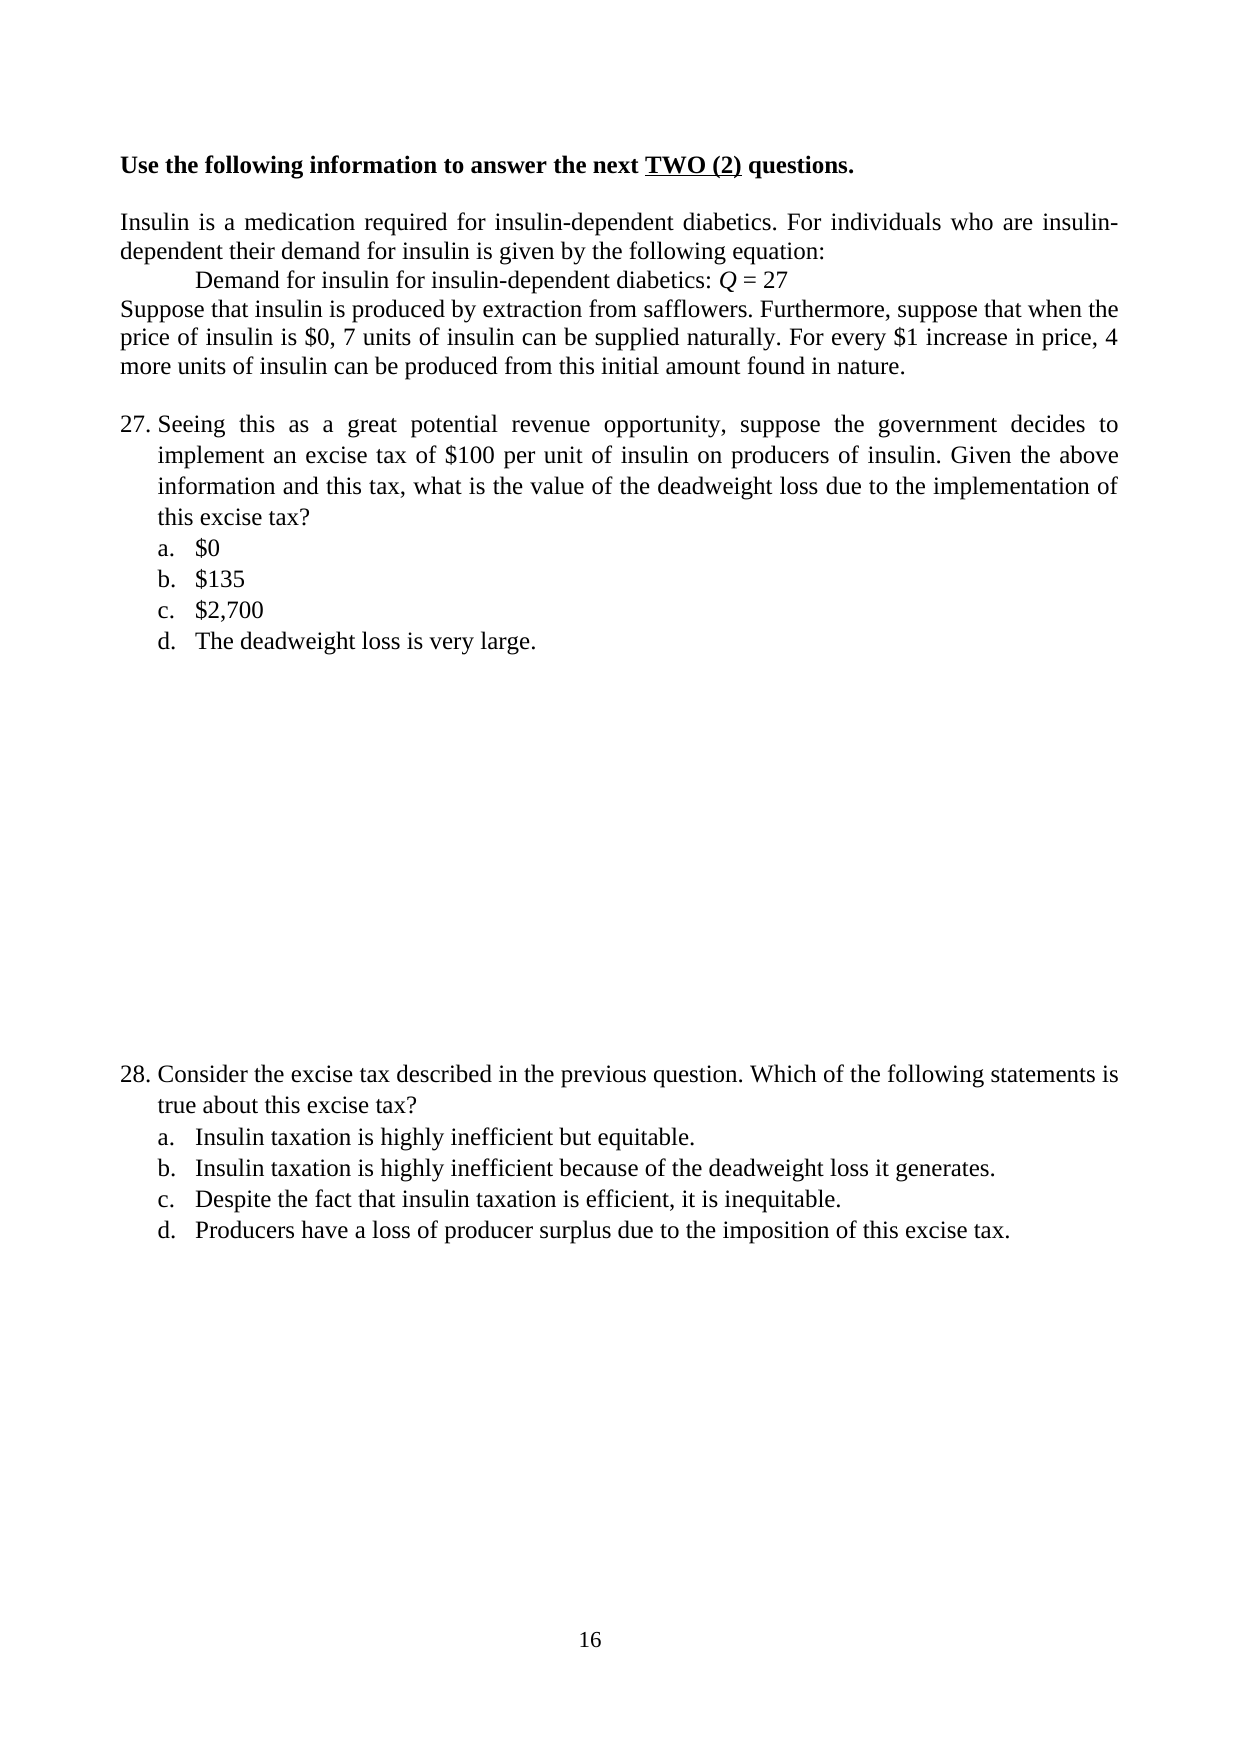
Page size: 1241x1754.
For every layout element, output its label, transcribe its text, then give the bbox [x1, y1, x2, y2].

list The deadweight loss is very large. [157, 626, 1120, 655]
list Despite the fact that insulin taxation is efficient, it is inequitable. [157, 1184, 1120, 1212]
list Insulin taxation is highly inefficient because of the deadweight loss it generates. [157, 1153, 1120, 1181]
text Suppose that insulin is produced by extraction from safflowers. Furthermore, suppose that when the price of insulin is $0, 7 units of insulin can be supplied naturally. For every $1 increase in price, 4 more units of insulin can be produced from this initial amount found in nature. [120, 294, 1120, 380]
list Consider the excise tax described in the previous question. Which of the following statements is true about this excise tax? [120, 1059, 1120, 1119]
text Use the following information to answer the next TWO (2) questions. [120, 150, 1120, 179]
list $0 [157, 533, 1120, 562]
text Demand for insulin for insulin-dependent diabetics: Q = 27 [195, 265, 1120, 294]
list Producers have a loss of producer surplus due to the imposition of this excise tax. [157, 1215, 1120, 1243]
list $2,700 [157, 595, 1120, 624]
list $135 [157, 564, 1120, 593]
text Insulin is a medication required for insulin-dependent diabetics. For individuals who are insulin-dependent their demand for insulin is given by the following equation: [120, 207, 1120, 265]
list Insulin taxation is highly inefficient but equitable. [157, 1122, 1120, 1150]
list Seeing this as a great potential revenue opportunity, suppose the government decides to implement an excise tax of $100 per unit of insulin on producers of insulin. Given the above information and this tax, what is the value of the deadweight loss due to the implementation of this excise tax? [120, 409, 1120, 531]
